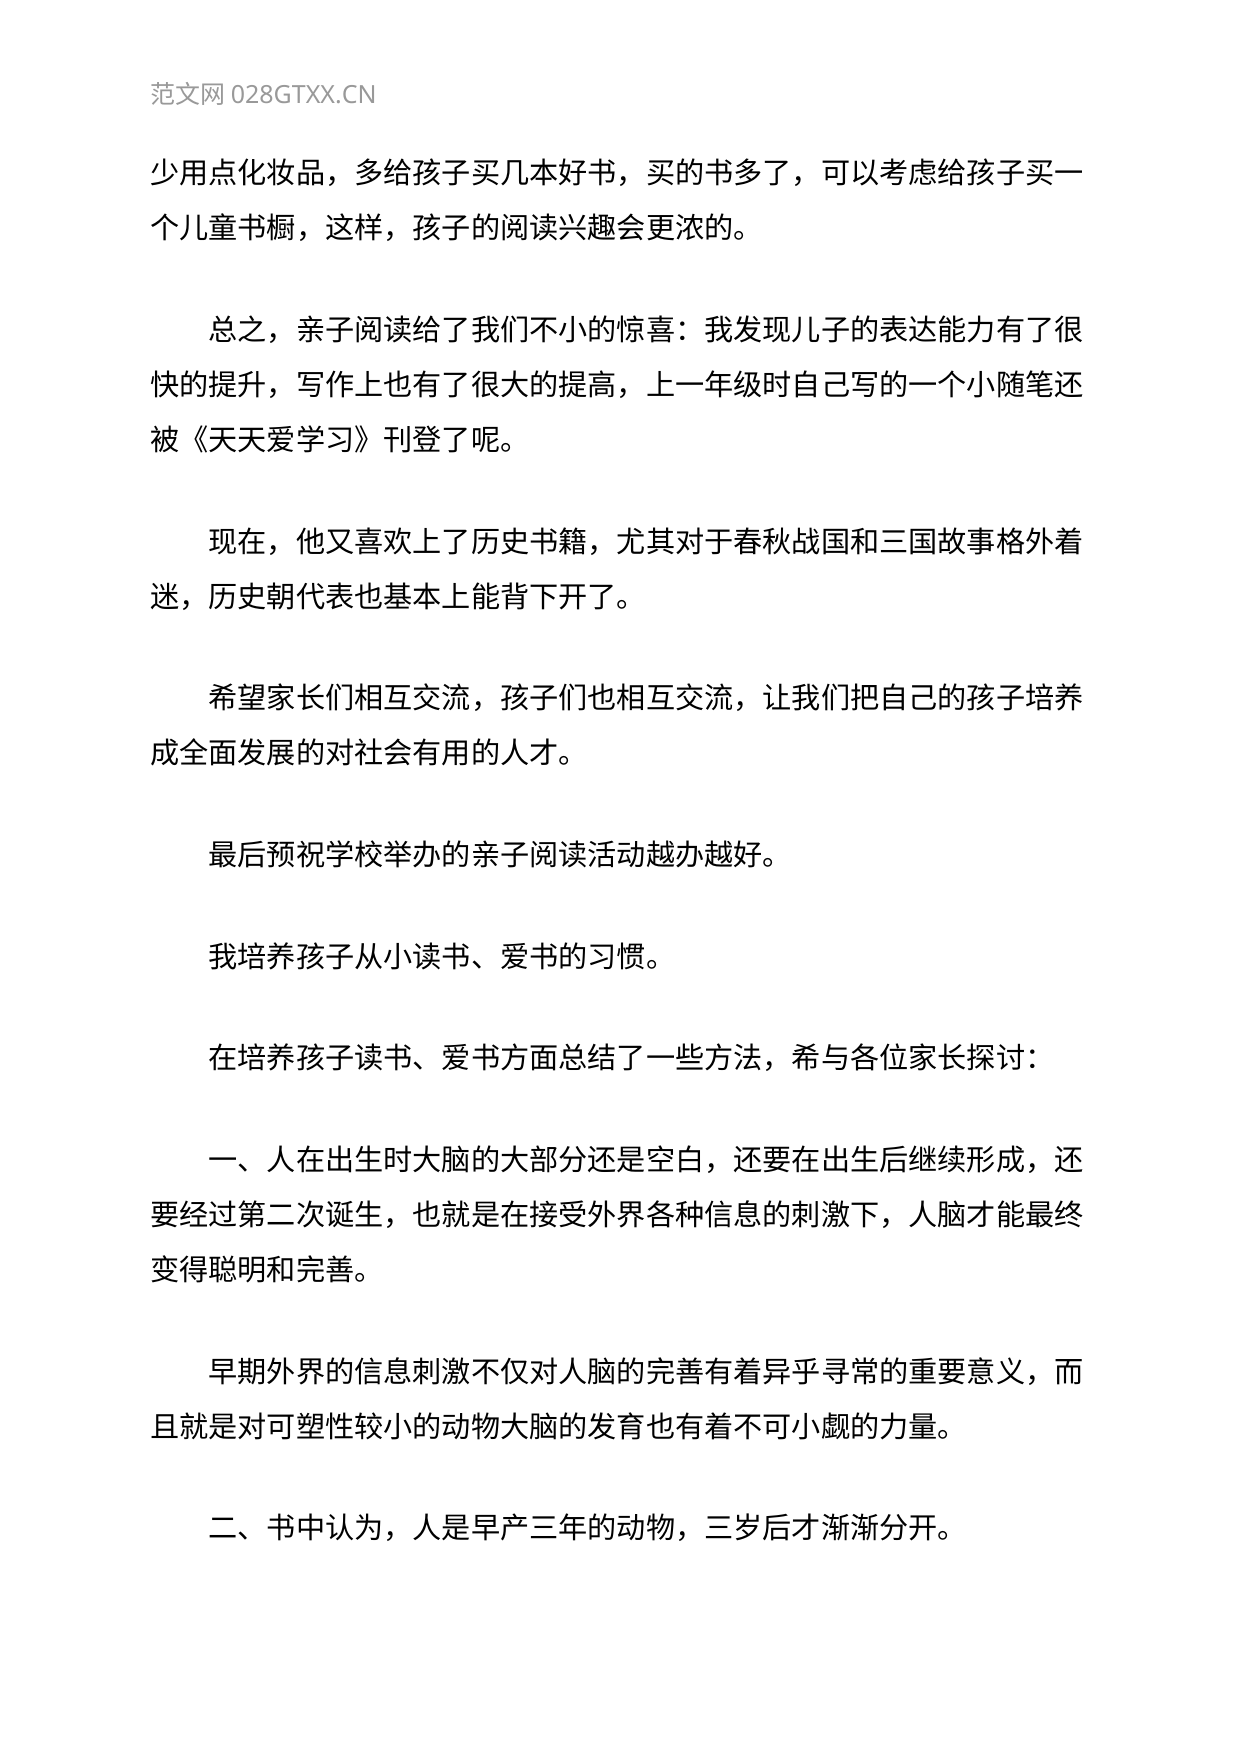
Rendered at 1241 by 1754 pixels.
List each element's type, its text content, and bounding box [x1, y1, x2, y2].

text 二、书中认为，人是早产三年的动物，三岁后才渐渐分开。 [150, 1505, 1090, 1547]
text 一、人在出生时大脑的大部分还是空白，还要在出生后继续形成，还要经过第二次诞生，也就是在接受外界各种信息的刺激下，人脑才能最终变得聪明和完善。 [150, 1137, 1090, 1289]
text 现在，他又喜欢上了历史书籍，尤其对于春秋战国和三国故事格外着迷，历史朝代表也基本上能背下开了。 [150, 518, 1090, 615]
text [150, 150, 1090, 247]
text 总之，亲子阅读给了我们不小的惊喜：我发现儿子的表达能力有了很快的提升，写作上也有了很大的提高，上一年级时自己写的一个小随笔还被《天天爱学习》刊登了呢。 [150, 307, 1090, 459]
text 我培养孩子从小读书、爱书的习惯。 [150, 933, 1090, 976]
text 早期外界的信息刺激不仅对人脑的完善有着异乎寻常的重要意义，而且就是对可塑性较小的动物大脑的发育也有着不可小觑的力量。 [150, 1348, 1090, 1446]
text 希望家长们相互交流，孩子们也相互交流，让我们把自己的孩子培养成全面发展的对社会有用的人才。 [150, 675, 1090, 772]
text 最后预祝学校举办的亲子阅读活动越办越好。 [150, 832, 1090, 874]
text 在培养孩子读书、爱书方面总结了一些方法，希与各位家长探讨： [150, 1035, 1090, 1077]
